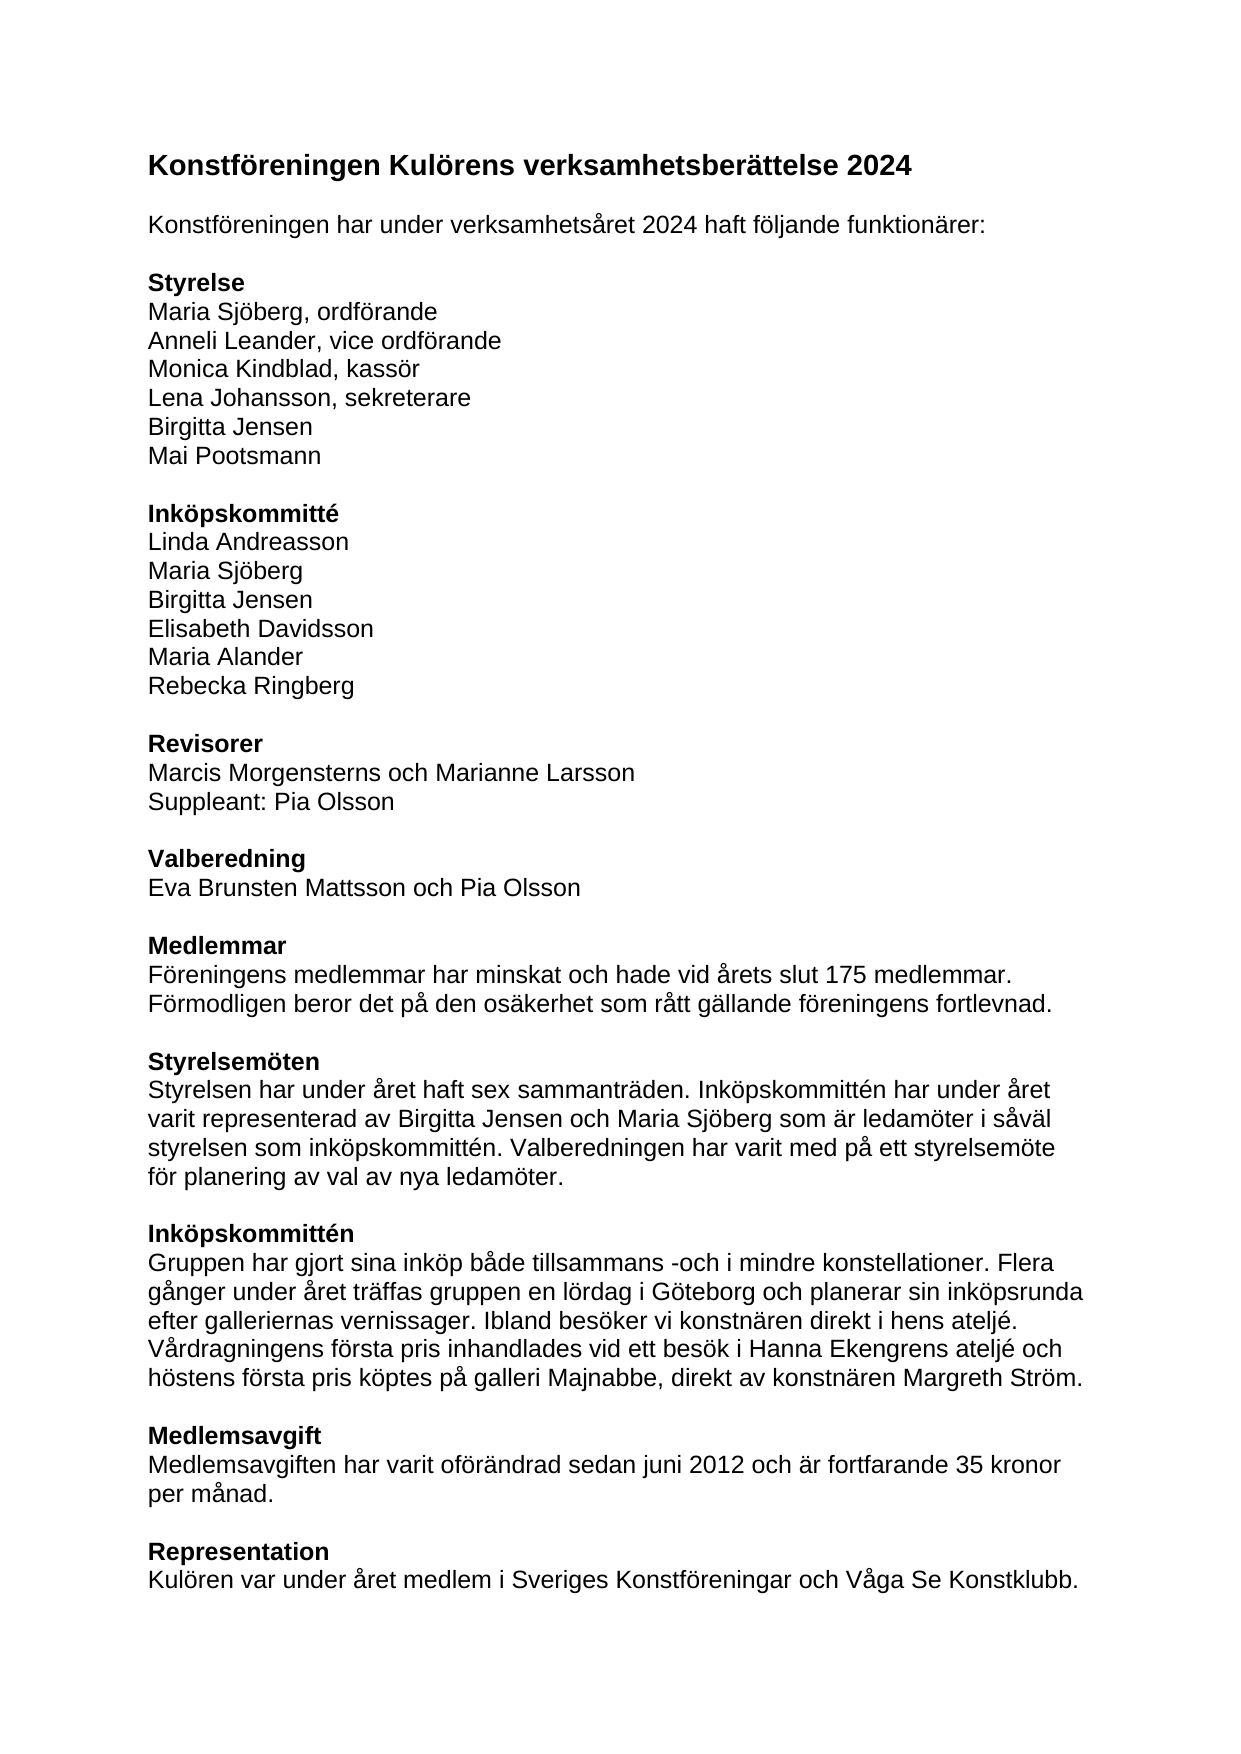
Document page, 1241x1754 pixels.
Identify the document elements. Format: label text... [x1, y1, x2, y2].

text Konstföreningen har under verksamhetsåret 2024 haft följande funktionärer: [148, 210, 1093, 239]
text Revisorer Marcis Morgensterns och Marianne Larsson Suppleant: Pia Olsson [148, 729, 1093, 815]
text Medlemsavgift Medlemsavgiften har varit oförändrad sedan juni 2012 och är fortfarande 35 kronor per månad. [148, 1421, 1093, 1507]
text Styrelse Maria Sjöberg, ordförande Anneli Leander, vice ordförande Monica Kindblad, kassör Lena Johansson, sekreterare Birgitta Jensen Mai Pootsmann [148, 268, 1093, 469]
text Konstföreningen Kulörens verksamhetsberättelse 2024 [148, 148, 1093, 181]
text Representation Kulören var under året medlem i Sveriges Konstföreningar och Våga Se Konstklubb. [148, 1537, 1093, 1594]
text Valberedning Eva Brunsten Mattsson och Pia Olsson [148, 844, 1093, 902]
text Inköpskommittén Gruppen har gjort sina inköp både tillsammans -och i mindre konstellationer. Flera gånger under året träffas gruppen en lördag i Göteborg och planerar sin inköpsrunda efter galleriernas vernissager. Ibland besöker vi konstnären direkt i hens ateljé. Vårdragningens första pris inhandlades vid ett besök i Hanna Ekengrens ateljé och höstens första pris köptes på galleri Majnabbe, direkt av konstnären Margreth Ström. [148, 1219, 1093, 1392]
text Styrelsemöten Styrelsen har under året haft sex sammanträden. Inköpskommittén har under året varit representerad av Birgitta Jensen och Maria Sjöberg som är ledamöter i såväl styrelsen som inköpskommittén. Valberedningen har varit med på ett styrelsemöte för planering av val av nya ledamöter. [148, 1047, 1093, 1190]
text Inköpskommitté Linda Andreasson Maria Sjöberg Birgitta Jensen Elisabeth Davidsson Maria Alander Rebecka Ringberg [148, 499, 1093, 700]
text Medlemmar Föreningens medlemmar har minskat och hade vid årets slut 175 medlemmar. Förmodligen beror det på den osäkerhet som rått gällande föreningens fortlevnad. [148, 931, 1093, 1017]
